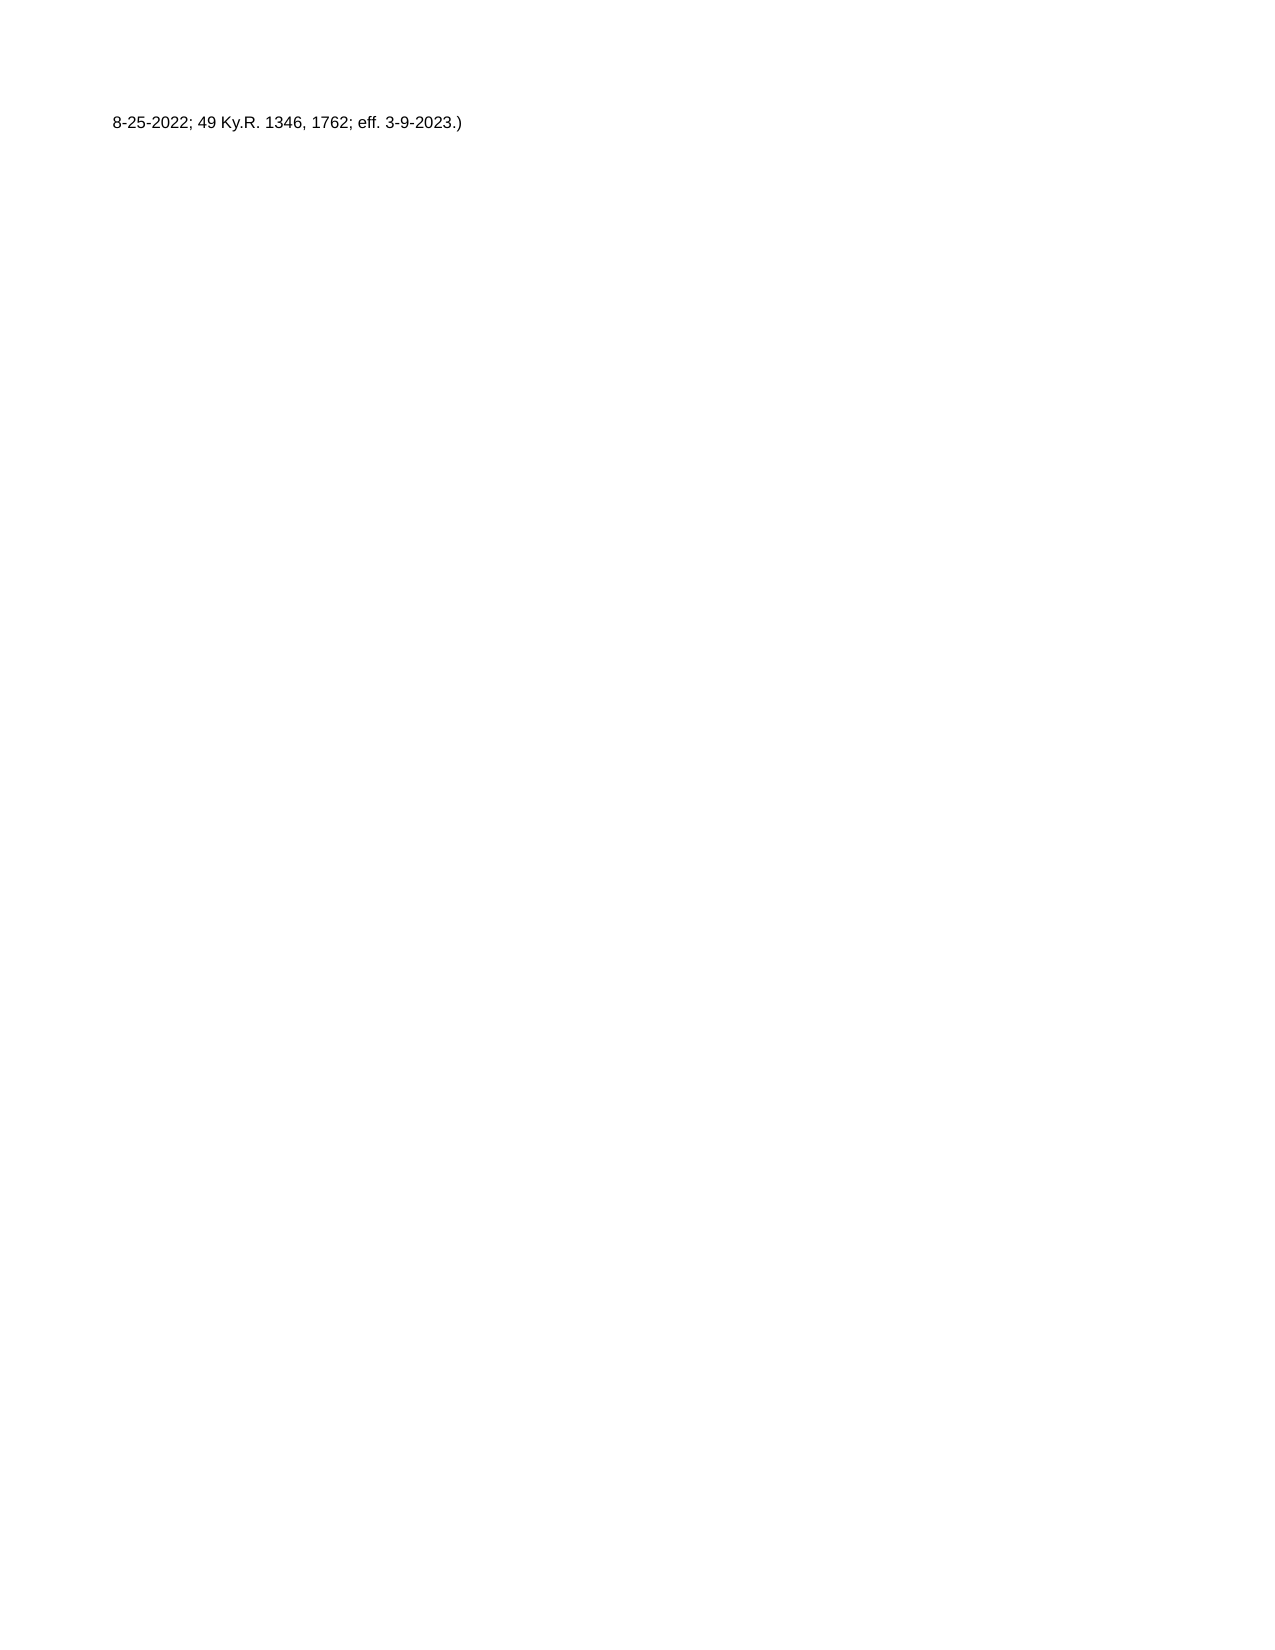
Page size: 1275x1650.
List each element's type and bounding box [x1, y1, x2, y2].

text [112, 112, 1162, 132]
